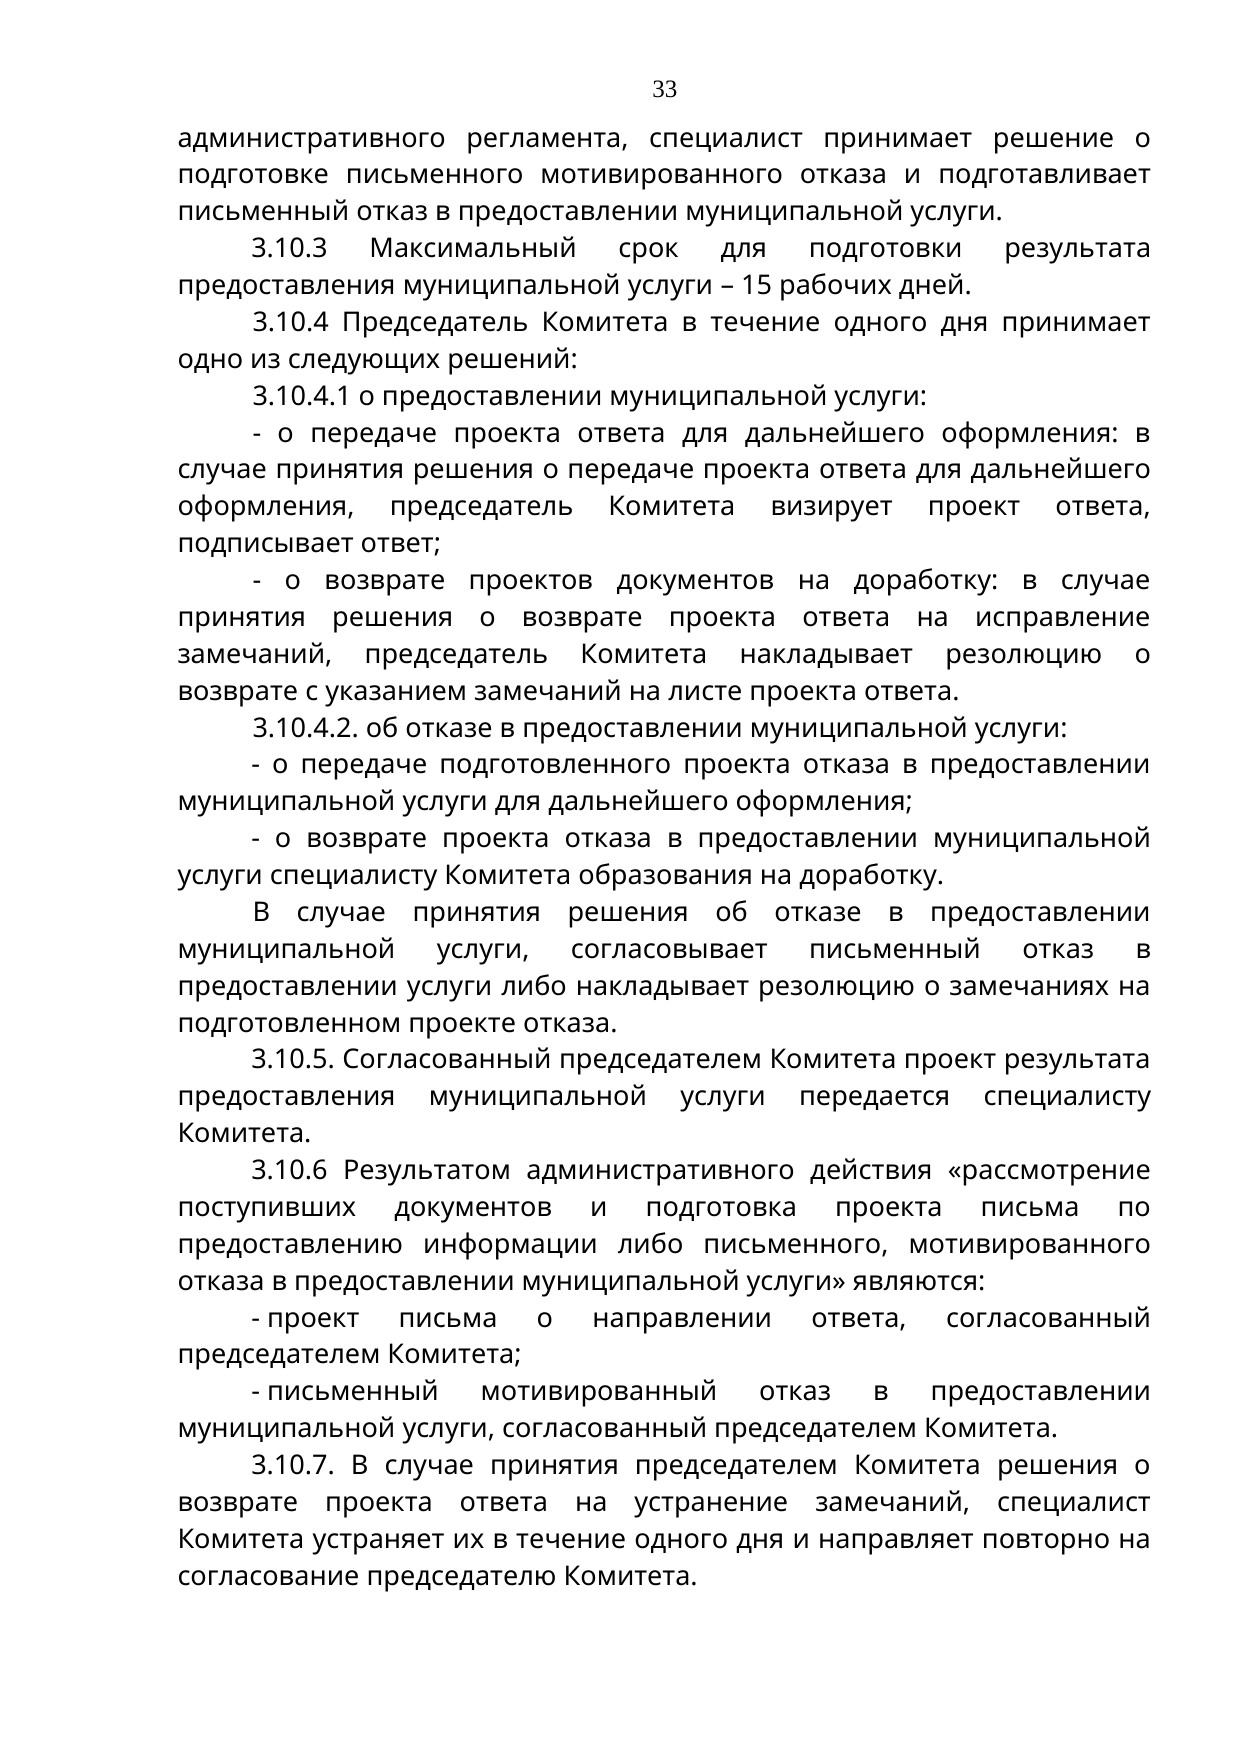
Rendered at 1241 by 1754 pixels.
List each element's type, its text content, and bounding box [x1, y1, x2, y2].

text 3.10.6 Результатом административного действия «рассмотрение поступивших документов и подготовка проекта письма по предоставлению информации либо письменного, мотивированного отказа в предоставлении муниципальной услуги» являются: [177, 1151, 1152, 1298]
text - проект письма о направлении ответа, согласованный председателем Комитета; [177, 1298, 1152, 1372]
text - о передаче подготовленного проекта отказа в предоставлении муниципальной услуги для дальнейшего оформления; [177, 745, 1152, 819]
text 3.10.7. В случае принятия председателем Комитета решения о возврате проекта ответа на устранение замечаний, специалист Комитета устраняет их в течение одного дня и направляет повторно на согласование председателю Комитета. [177, 1446, 1152, 1593]
text - о возврате проектов документов на доработку: в случае принятия решения о возврате проекта ответа на исправление замечаний, председатель Комитета накладывает резолюцию о возврате с указанием замечаний на листе проекта ответа. [177, 561, 1152, 708]
text 3.10.4.1 о предоставлении муниципальной услуги: [177, 376, 1152, 413]
text 3.10.4.2. об отказе в предоставлении муниципальной услуги: [177, 708, 1152, 745]
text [177, 118, 1152, 229]
text 3.10.5. Согласованный председателем Комитета проект результата предоставления муниципальной услуги передается специалисту Комитета. [177, 1040, 1152, 1151]
text 3.10.4 Председатель Комитета в течение одного дня принимает одно из следующих решений: [177, 302, 1152, 376]
text - о возврате проекта отказа в предоставлении муниципальной услуги специалисту Комитета образования на доработку. [177, 819, 1152, 892]
text 3.10.3 Максимальный срок для подготовки результата предоставления муниципальной услуги – 15 рабочих дней. [177, 229, 1152, 302]
text В случае принятия решения об отказе в предоставлении муниципальной услуги, согласовывает письменный отказ в предоставлении услуги либо накладывает резолюцию о замечаниях на подготовленном проекте отказа. [177, 892, 1152, 1040]
text - письменный мотивированный отказ в предоставлении муниципальной услуги, согласованный председателем Комитета. [177, 1372, 1152, 1446]
text - о передаче проекта ответа для дальнейшего оформления: в случае принятия решения о передаче проекта ответа для дальнейшего оформления, председатель Комитета визирует проект ответа, подписывает ответ; [177, 413, 1152, 561]
